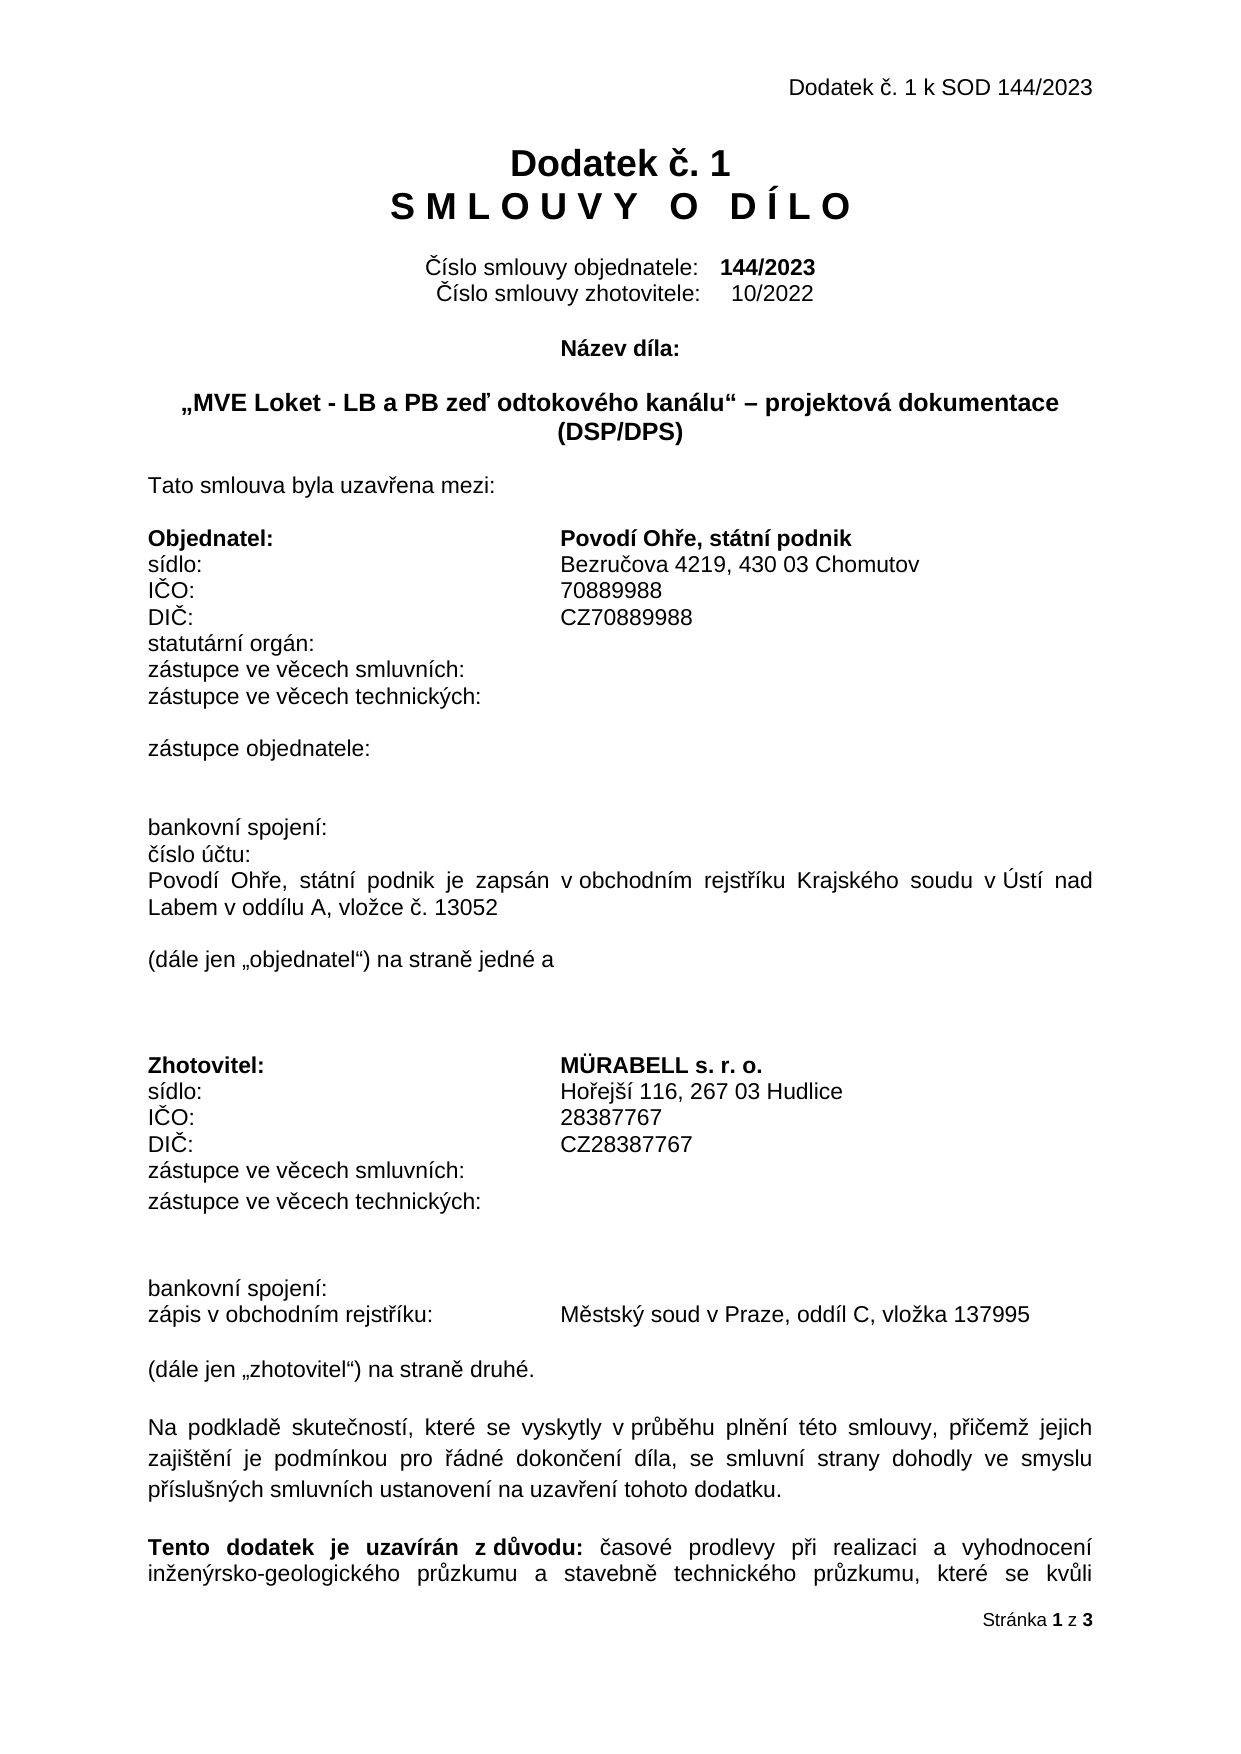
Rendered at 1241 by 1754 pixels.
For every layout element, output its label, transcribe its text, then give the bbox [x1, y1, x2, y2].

text zástupce ve věcech smluvních: [148, 656, 1093, 683]
text IČO: 70889988 [148, 577, 1093, 603]
text Povodí Ohře, státní podnik je zapsán v obchodním rejstříku Krajského soudu v Ústí nad Labem v oddílu A, vložce č. 13052 [148, 867, 1093, 920]
text zástupce ve věcech technických: [148, 683, 1093, 709]
text sídlo: Bezručova 4219, 430 03 Chomutov [148, 551, 1093, 577]
text bankovní spojení: [148, 814, 1093, 841]
text zástupce ve věcech smluvních: [148, 1157, 1033, 1183]
text zástupce objednatele: [148, 735, 1093, 762]
text sídlo: Hořejší 116, 267 03 Hudlice [148, 1078, 1033, 1104]
text IČO: 28387767 [148, 1104, 1033, 1131]
text S M L O U V Y O D Í L O [148, 184, 1093, 227]
text Číslo smlouvy objednatele: 144/2023 [148, 254, 1093, 280]
text (dále jen „objednatel“) na straně jedné a [148, 946, 1093, 972]
text zápis v obchodním rejstříku: Městský soud v Praze, oddíl C, vložka 137995 [148, 1301, 1093, 1327]
text statutární orgán: [148, 630, 1093, 656]
text Zhotovitel: MÜRABELL s. r. o. [148, 1052, 1033, 1078]
text Název díla: [148, 335, 1093, 362]
text Číslo smlouvy zhotovitele: 10/2022 [148, 280, 1093, 306]
text Objednatel: Povodí Ohře, státní podnik [148, 524, 1093, 551]
text Na podkladě skutečností, které se vyskytly v průběhu plnění této smlouvy, přičemž jejich zajištění je podmínkou pro řádné dokončení díla, se smluvní strany dohodly ve smyslu příslušných smluvních ustanovení na uzavření tohoto dodatku. [148, 1409, 1093, 1502]
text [148, 1534, 1093, 1586]
text zástupce ve věcech technických: [148, 1183, 1033, 1214]
text DIČ: CZ28387767 [148, 1131, 1033, 1157]
text bankovní spojení: [148, 1274, 1093, 1301]
text číslo účtu: [148, 841, 1093, 867]
text Dodatek č. 1 [148, 141, 1093, 184]
text DIČ: CZ70889988 [148, 603, 1093, 630]
text Tato smlouva byla uzavřena mezi: [148, 472, 1093, 498]
text „MVE Loket - LB a PB zeď odtokového kanálu“ – projektová dokumentace (DSP/DPS) [148, 388, 1093, 445]
text (dále jen „zhotovitel“) na straně druhé. [148, 1356, 1093, 1382]
